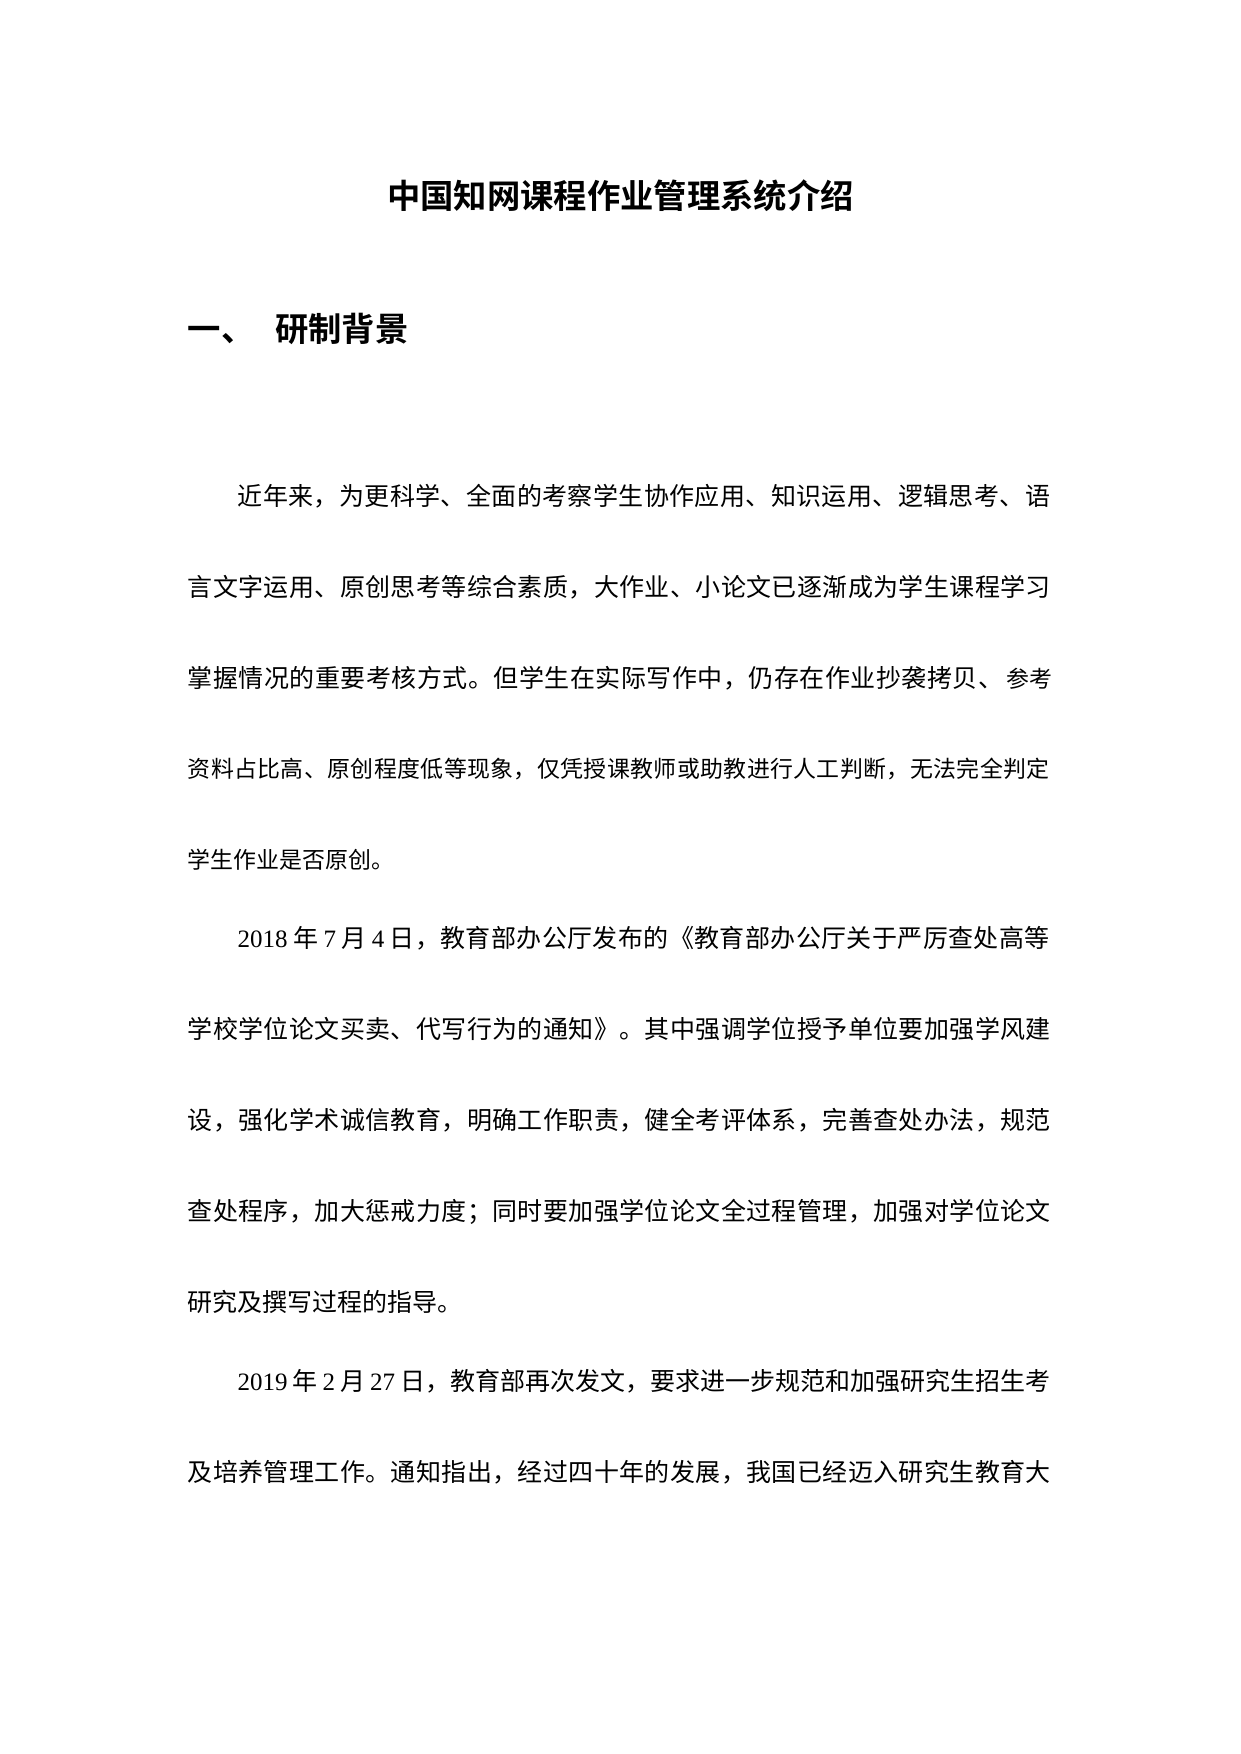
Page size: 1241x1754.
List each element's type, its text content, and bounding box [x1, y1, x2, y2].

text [187, 1347, 1053, 1503]
subtitle 研制背景 [187, 295, 1053, 360]
text 2018年7月4日，教育部办公厅发布的《教育部办公厅关于严厉查处高等学校学位论文买卖、代写行为的通知》。其中强调学位授予单位要加强学风建设，强化学术诚信教育，明确工作职责，健全考评体系，完善查处办法，规范查处程序，加大惩戒力度；同时要加强学位论文全过程管理，加强对学位论文研究及撰写过程的指导。 [187, 904, 1053, 1333]
text 近年来，为更科学、全面的考察学生协作应用、知识运用、逻辑思考、语言文字运用、原创思考等综合素质，大作业、小论文已逐渐成为学生课程学习掌握情况的重要考核方式。但学生在实际写作中，仍存在作业抄袭拷贝、参考资料占比高、原创程度低等现象，仅凭授课教师或助教进行人工判断，无法完全判定学生作业是否原创。 [187, 462, 1053, 891]
text 中国知网课程作业管理系统介绍 [187, 162, 1053, 227]
